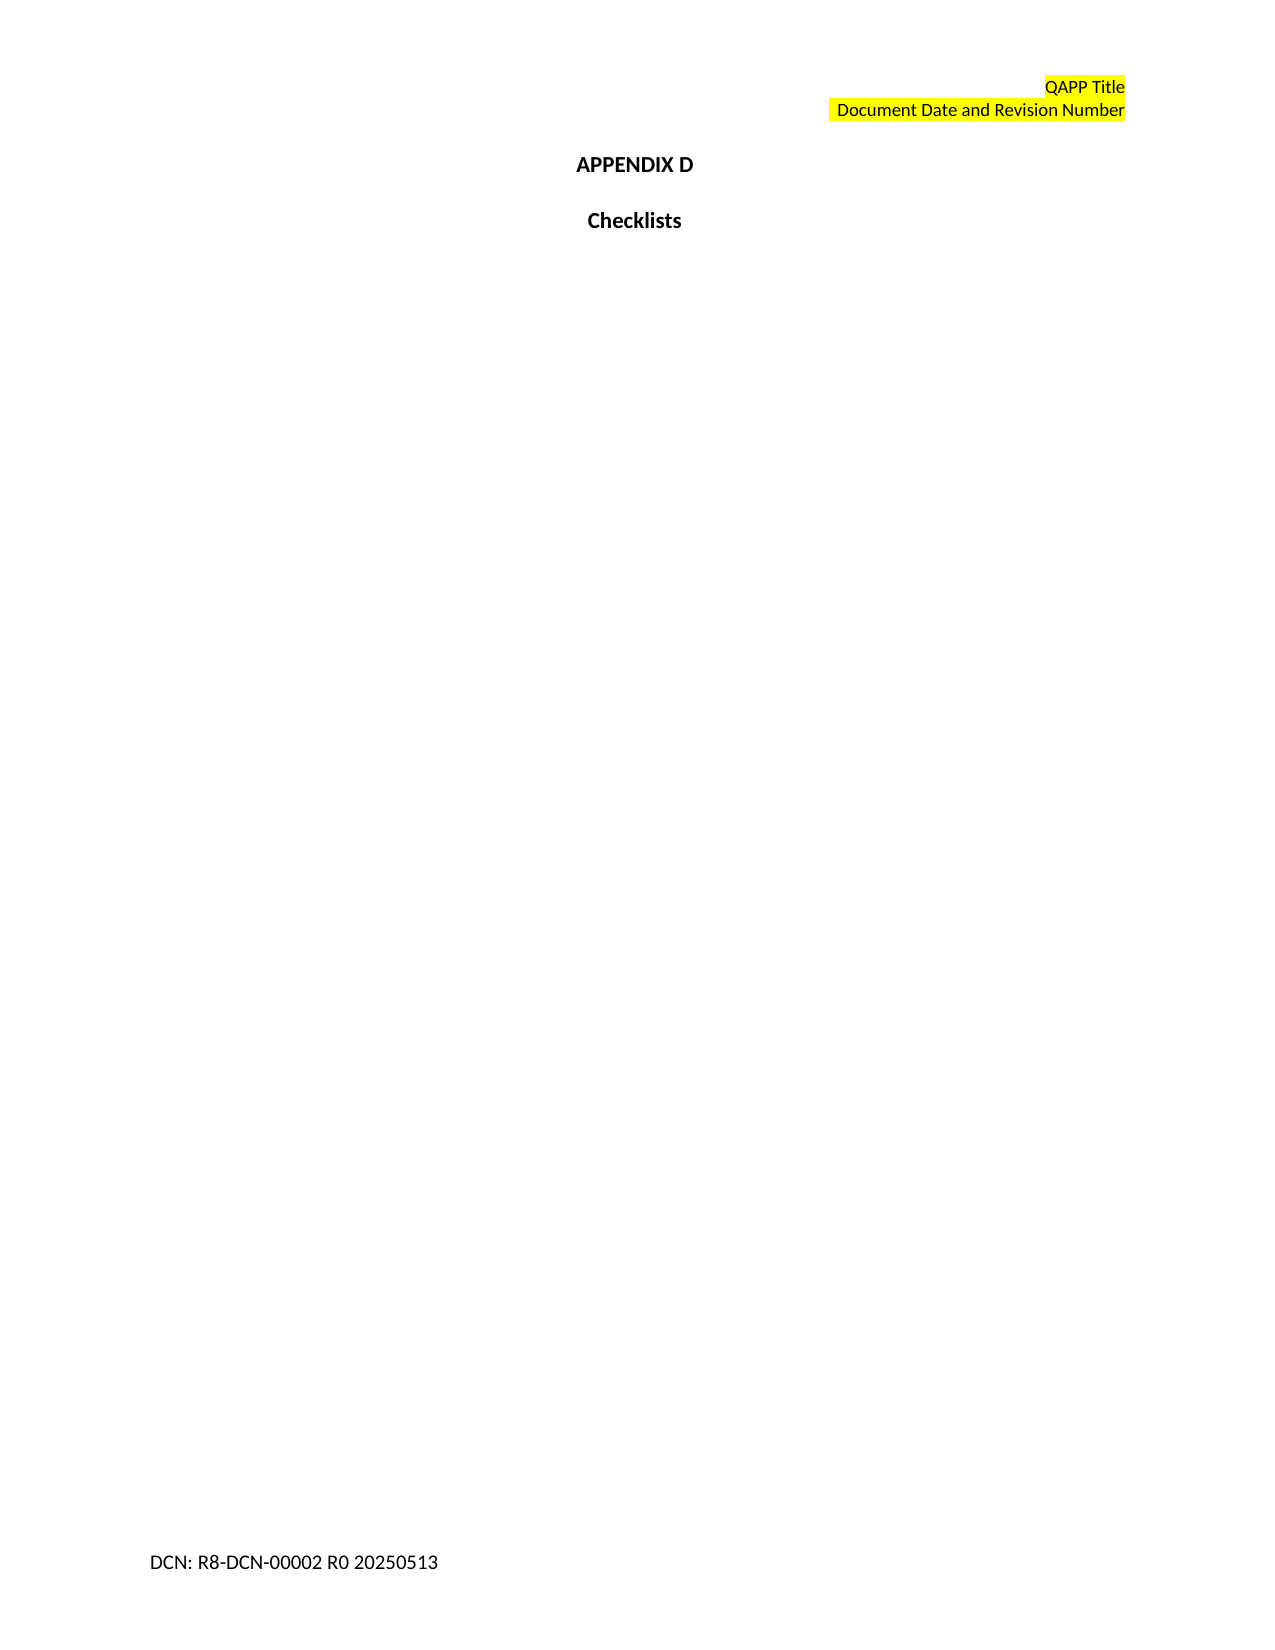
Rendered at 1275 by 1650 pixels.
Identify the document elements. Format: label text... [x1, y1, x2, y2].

text APPENDIX D [150, 150, 1119, 178]
text Checklists [150, 206, 1119, 234]
